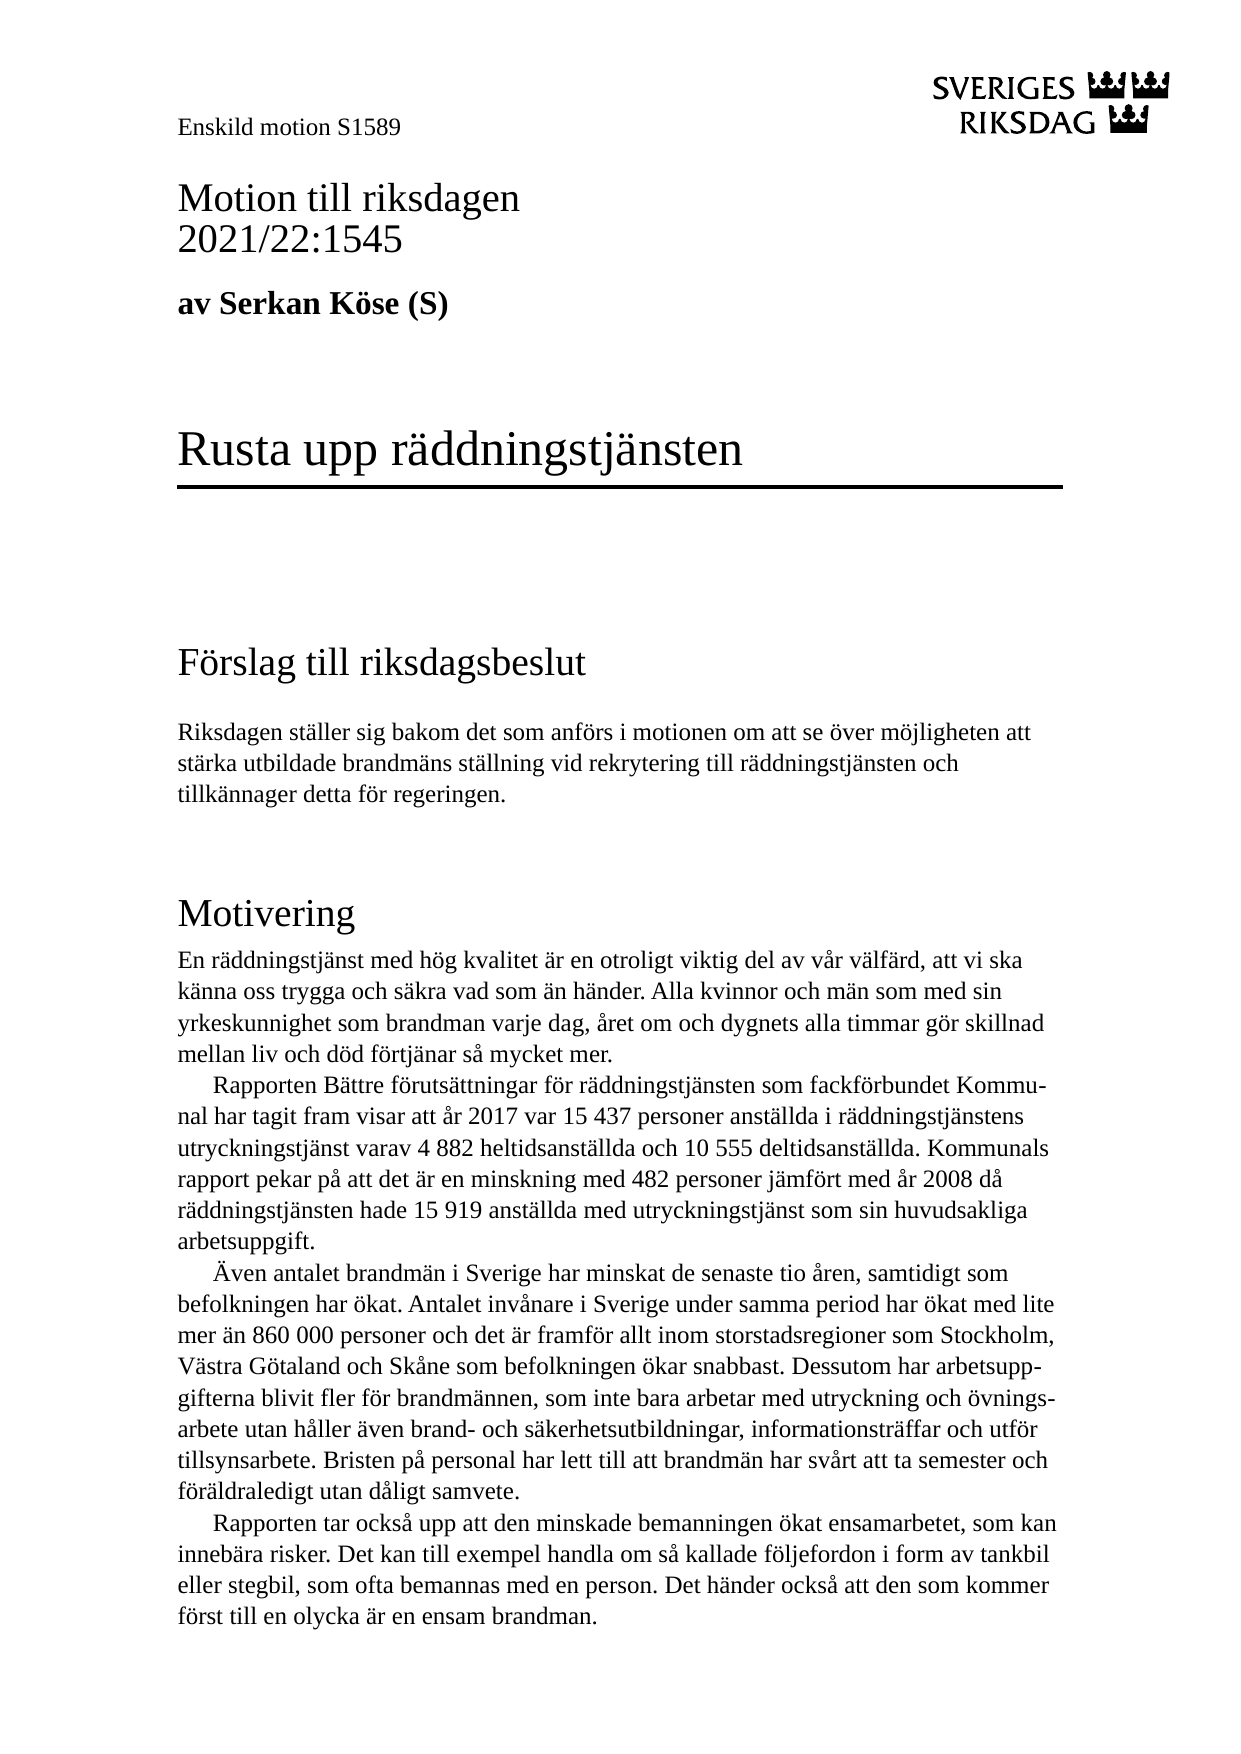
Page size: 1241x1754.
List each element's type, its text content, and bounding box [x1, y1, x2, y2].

text Även antalet brandmän i Sverige har minskat de senaste tio åren, samtidigt som befolkningen har ökat. Antalet invånare i Sverige under samma period har ökat med lite mer än 860 000 personer och det är framför allt inom storstadsregioner som Stockholm, Västra Götaland och Skåne som befolkningen ökar snabbast. Dessutom har arbetsuppgifterna blivit fler för brandmännen, som inte bara arbetar med utryckning och övningsarbete utan håller även brand- och säkerhetsutbildningar, informationsträffar och utför tillsynsarbete. Bristen på personal har lett till att brandmän har svårt att ta semester och föräldraledigt utan dåligt samvete. [177, 1255, 1063, 1505]
text En räddningstjänst med hög kvalitet är en otroligt viktig del av vår välfärd, att vi ska känna oss trygga och säkra vad som än händer. Alla kvinnor och män som med sin yrkeskunnighet som brandman varje dag, året om och dygnets alla timmar gör skillnad mellan liv och död förtjänar så mycket mer. [177, 943, 1063, 1068]
text Rapporten tar också upp att den minskade bemanningen ökat ensamarbetet, som kan innebära risker. Det kan till exempel handla om så kallade följefordon i form av tankbil eller stegbil, som ofta bemannas med en person. Det händer också att den som kommer först till en olycka är en ensam brandman. [177, 1505, 1063, 1630]
text Rapporten Bättre förutsättningar för räddningstjänsten som fackförbundet Kommunal har tagit fram visar att år 2017 var 15 437 personer anställda i räddningstjänstens utryckningstjänst varav 4 882 heltidsanställda och 10 555 deltidsanställda. Kommunals rapport pekar på att det är en minskning med 482 personer jämfört med år 2008 då räddningstjänsten hade 15 919 anställda med utryckningstjänst som sin huvudsakliga arbetsuppgift. [177, 1068, 1063, 1255]
